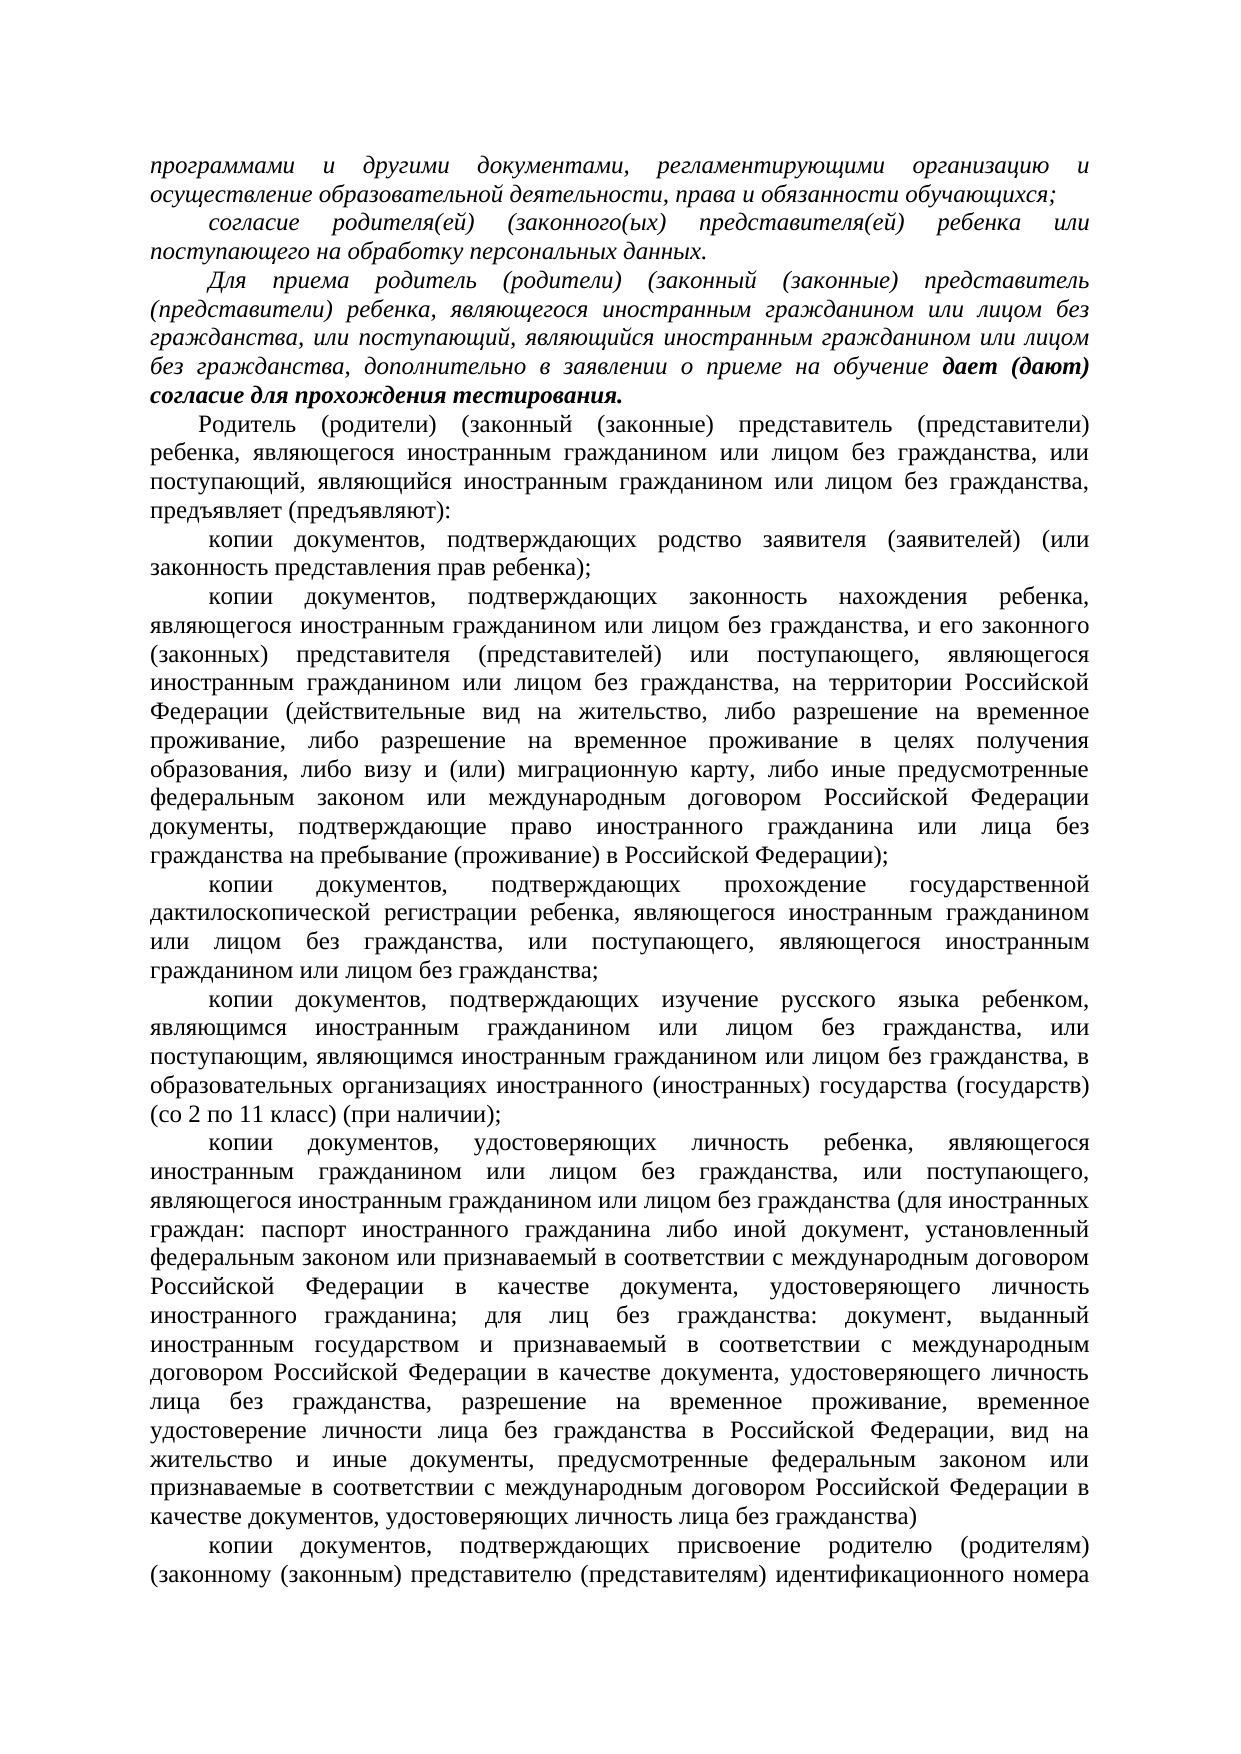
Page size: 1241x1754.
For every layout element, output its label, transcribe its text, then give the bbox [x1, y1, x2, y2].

text Для приема родитель (родители) (законный (законные) представитель (представители) ребенка, являющегося иностранным гражданином или лицом без гражданства, или поступающий, являющийся иностранным гражданином или лицом без гражданства, дополнительно в заявлении о приеме на обучение дает (дают) согласие для прохождения тестирования. [150, 265, 1090, 409]
text копии документов, подтверждающих законность нахождения ребенка, являющегося иностранным гражданином или лицом без гражданства, и его законного (законных) представителя (представителей) или поступающего, являющегося иностранным гражданином или лицом без гражданства, на территории Российской Федерации (действительные вид на жительство, либо разрешение на временное проживание, либо разрешение на временное проживание в целях получения образования, либо визу и (или) миграционную карту, либо иные предусмотренные федеральным законом или международным договором Российской Федерации документы, подтверждающие право иностранного гражданина или лица без гражданства на пребывание (проживание) в Российской Федерации); [150, 581, 1090, 869]
text программами и другими документами, регламентирующими организацию и осуществление образовательной деятельности, права и обязанности обучающихся; [150, 150, 1090, 207]
text согласие родителя(ей) (законного(ых) представителя(ей) ребенка или поступающего на обработку персональных данных. [150, 207, 1090, 265]
text копии документов, удостоверяющих личность ребенка, являющегося иностранным гражданином или лицом без гражданства, или поступающего, являющегося иностранным гражданином или лицом без гражданства (для иностранных граждан: паспорт иностранного гражданина либо иной документ, установленный федеральным законом или признаваемый в соответствии с международным договором Российской Федерации в качестве документа, удостоверяющего личность иностранного гражданина; для лиц без гражданства: документ, выданный иностранным государством и признаваемый в соответствии с международным договором Российской Федерации в качестве документа, удостоверяющего личность лица без гражданства, разрешение на временное проживание, временное удостоверение личности лица без гражданства в Российской Федерации, вид на жительство и иные документы, предусмотренные федеральным законом или признаваемые в соответствии с международным договором Российской Федерации в качестве документов, удостоверяющих личность лица без гражданства) [150, 1127, 1090, 1530]
text Родитель (родители) (законный (законные) представитель (представители) ребенка, являющегося иностранным гражданином или лицом без гражданства, или поступающий, являющийся иностранным гражданином или лицом без гражданства, предъявляет (предъявляют): [150, 409, 1090, 524]
text копии документов, подтверждающих прохождение государственной дактилоскопической регистрации ребенка, являющегося иностранным гражданином или лицом без гражданства, или поступающего, являющегося иностранным гражданином или лицом без гражданства; [150, 869, 1090, 984]
text копии документов, подтверждающих изучение русского языка ребенком, являющимся иностранным гражданином или лицом без гражданства, или поступающим, являющимся иностранным гражданином или лицом без гражданства, в образовательных организациях иностранного (иностранных) государства (государств) (со 2 по 11 класс) (при наличии); [150, 984, 1090, 1127]
text копии документов, подтверждающих родство заявителя (заявителей) (или законность представления прав ребенка); [150, 524, 1090, 581]
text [150, 1530, 1090, 1587]
